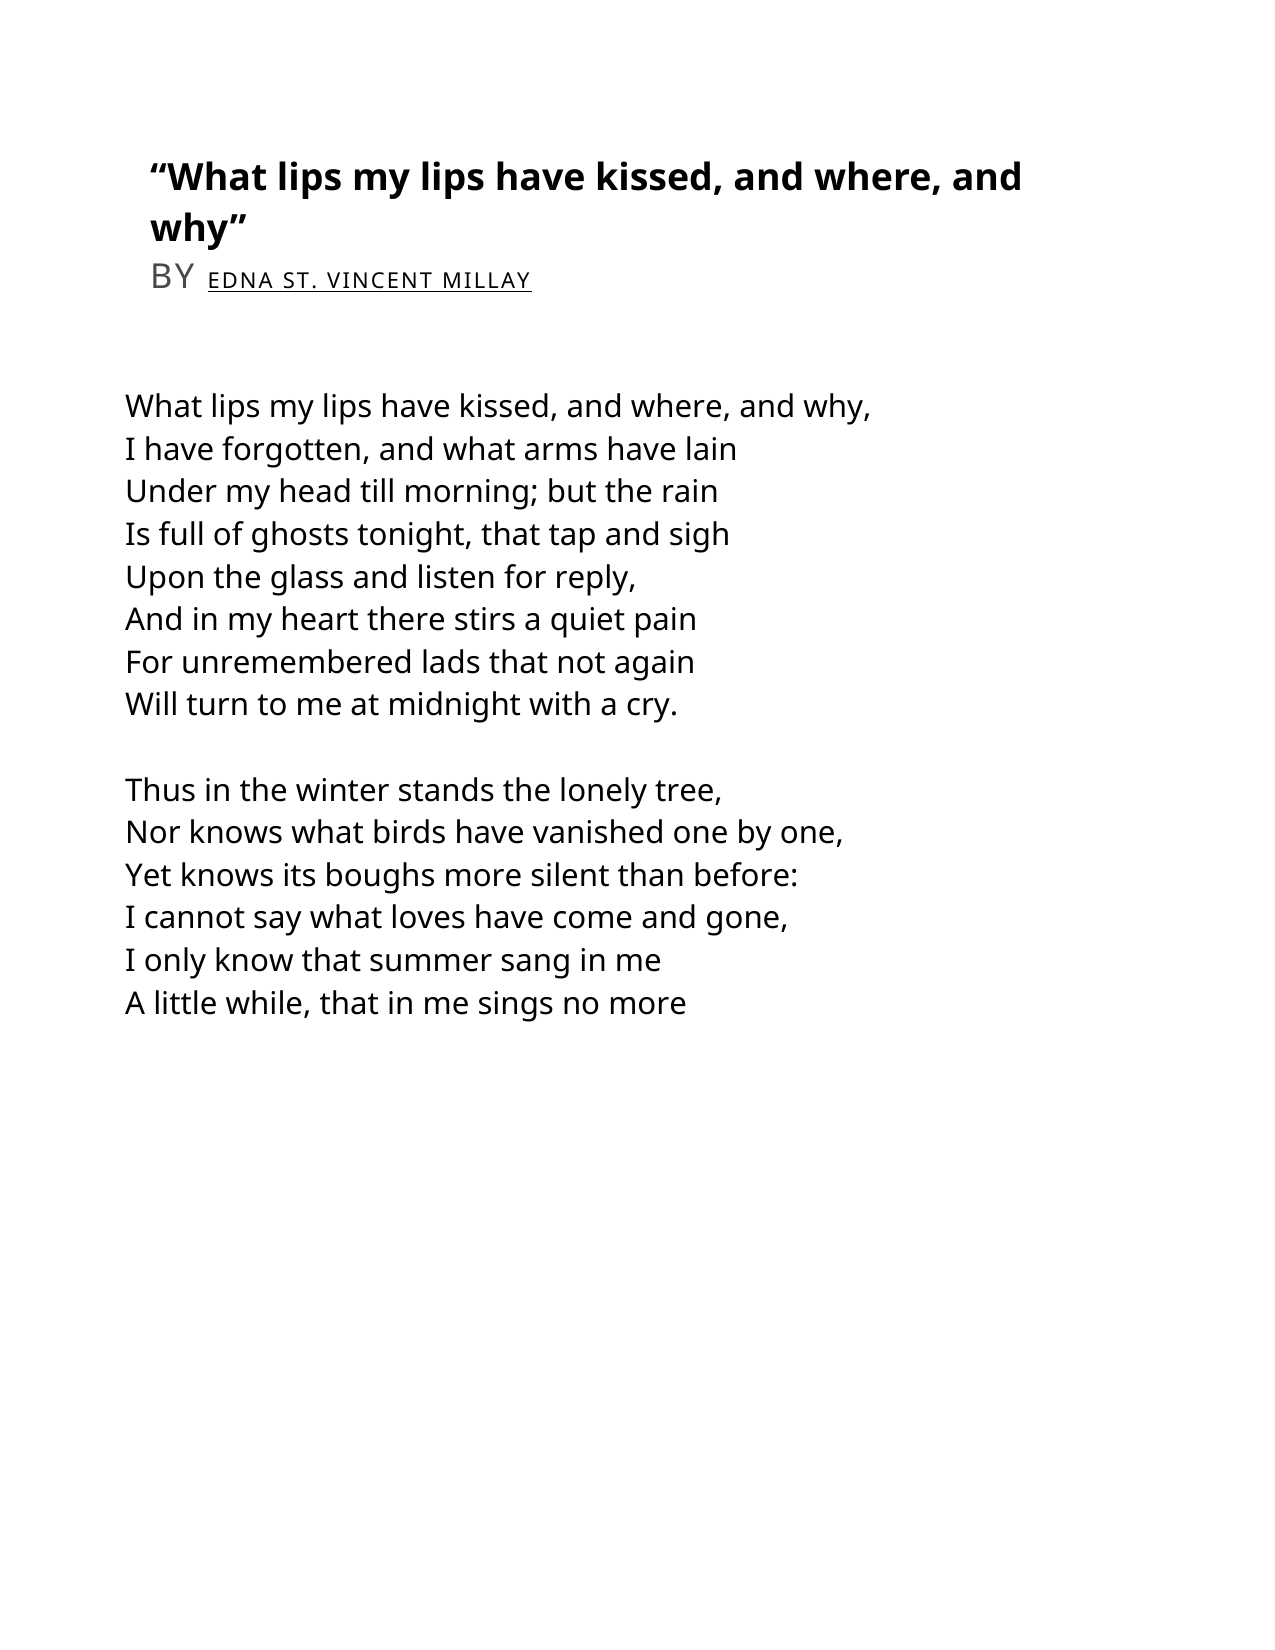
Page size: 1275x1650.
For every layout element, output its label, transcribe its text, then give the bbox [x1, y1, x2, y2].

text Nor knows what birds have vanished one by one, [125, 810, 1125, 853]
text For unremembered lads that not again [125, 640, 1125, 682]
text Upon the glass and listen for reply, [125, 554, 1125, 597]
text Yet knows its boughs more silent than before: [125, 853, 1125, 895]
text “What lips my lips have kissed, and where, and why” [150, 150, 1125, 252]
text What lips my lips have kissed, and where, and why, [125, 384, 1125, 427]
text BY EDNA ST. VINCENT MILLAY [150, 252, 1125, 299]
text I have forgotten, and what arms have lain [125, 427, 1125, 469]
text A little while, that in me sings no more [125, 981, 1125, 1023]
text I cannot say what loves have come and gone, [125, 895, 1125, 938]
text Under my head till morning; but the rain [125, 469, 1125, 512]
text And in my heart there stirs a quiet pain [125, 597, 1125, 640]
text Thus in the winter stands the lonely tree, [125, 768, 1125, 810]
text Will turn to me at midnight with a cry. [125, 682, 1125, 725]
text I only know that summer sang in me [125, 938, 1125, 981]
text Is full of ghosts tonight, that tap and sigh [125, 512, 1125, 554]
